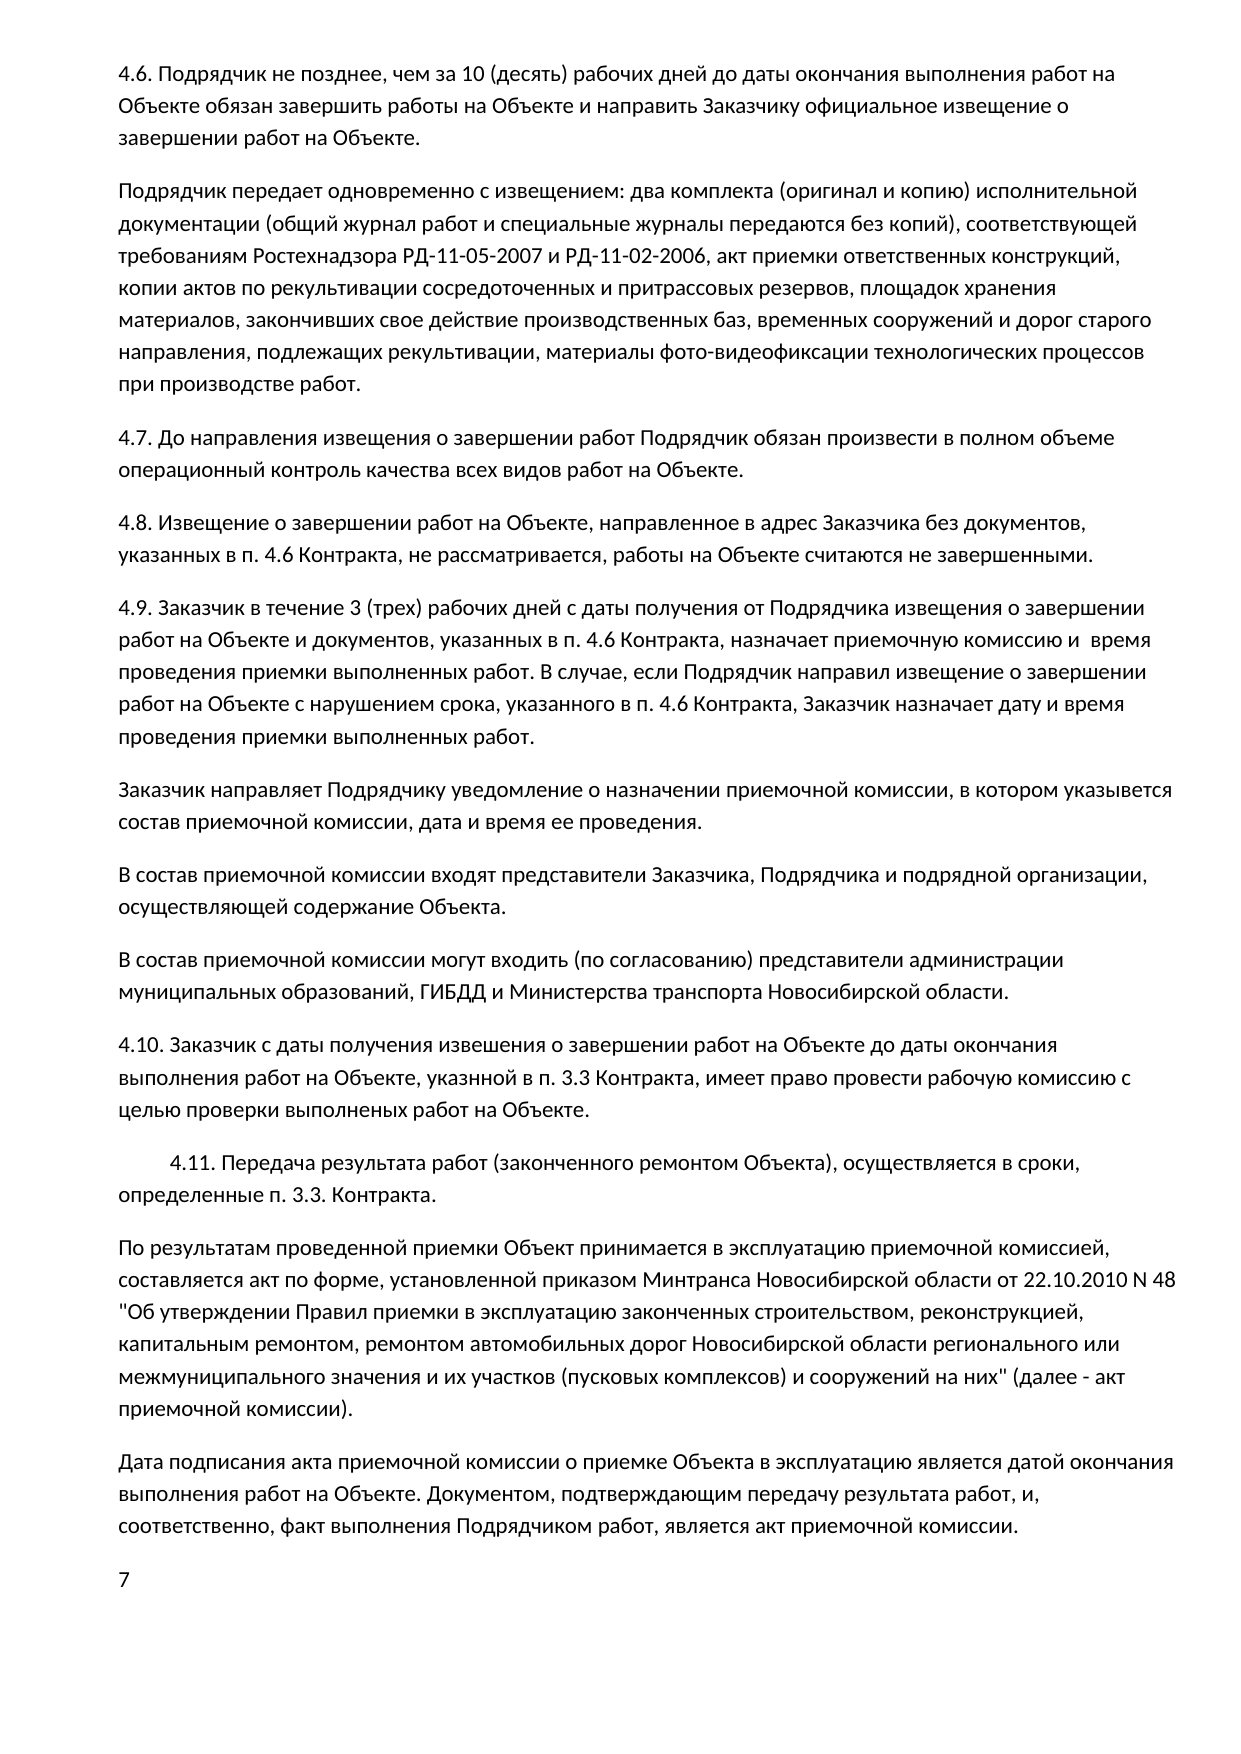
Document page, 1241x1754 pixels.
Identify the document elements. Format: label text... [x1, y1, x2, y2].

text 4.10. Заказчик с даты получения извешения о завершении работ на Объекте до даты окончания выполнения работ на Объекте, указнной в п. 3.3 Контракта, имеет право провести рабочую комиссию с целью проверки выполненых работ на Объекте. [118, 1030, 1181, 1123]
text Подрядчик передает одновременно с извещением: два комплекта (оригинал и копию) исполнительной документации (общий журнал работ и специальные журналы передаются без копий), соответствующей требованиям Ростехнадзора РД-11-05-2007 и РД-11-02-2006, акт приемки ответственных конструкций, копии актов по рекультивации сосредоточенных и притрассовых резервов, площадок хранения материалов, закончивших свое действие производственных баз, временных сооружений и дорог старого направления, подлежащих рекультивации, материалы фото-видеофиксации технологических процессов при производстве работ. [118, 176, 1181, 398]
text 4.6. Подрядчик не позднее, чем за 10 (десять) рабочих дней до даты окончания выполнения работ на Объекте обязан завершить работы на Объекте и направить Заказчику официальное извещение о завершении работ на Объекте. [118, 59, 1181, 151]
text 4.7. До направления извещения о завершении работ Подрядчик обязан произвести в полном объеме операционный контроль качества всех видов работ на Объекте. [118, 423, 1181, 483]
text Заказчик направляет Подрядчику уведомление о назначении приемочной комиссии, в котором указывется состав приемочной комиссии, дата и время ее проведения. [118, 775, 1181, 835]
text 4.11. Передача результата работ (законченного ремонтом Объекта), осуществляется в сроки, определенные п. 3.3. Контракта. [118, 1148, 1181, 1208]
text 4.8. Извещение о завершении работ на Объекте, направленное в адрес Заказчика без документов, указанных в п. 4.6 Контракта, не рассматривается, работы на Объекте считаются не завершенными. [118, 508, 1181, 568]
text 4.9. Заказчик в течение 3 (трех) рабочих дней с даты получения от Подрядчика извещения о завершении работ на Объекте и документов, указанных в п. 4.6 Контракта, назначает приемочную комиссию и время проведения приемки выполненных работ. В случае, если Подрядчик направил извещение о завершении работ на Объекте с нарушением срока, указанного в п. 4.6 Контракта, Заказчик назначает дату и время проведения приемки выполненных работ. [118, 593, 1181, 750]
text Дата подписания акта приемочной комиссии о приемке Объекта в эксплуатацию является датой окончания выполнения работ на Объекте. Документом, подтверждающим передачу результата работ, и, соответственно, факт выполнения Подрядчиком работ, является акт приемочной комиссии. [118, 1447, 1181, 1539]
text По результатам проведенной приемки Объект принимается в эксплуатацию приемочной комиссией, составляется акт по форме, установленной приказом Минтранса Новосибирской области от 22.10.2010 N 48 "Об утверждении Правил приемки в эксплуатацию законченных строительством, реконструкцией, капитальным ремонтом, ремонтом автомобильных дорог Новосибирской области регионального или межмуниципального значения и их участков (пусковых комплексов) и сооружений на них" (далее - акт приемочной комиссии). [118, 1233, 1181, 1422]
text В состав приемочной комиссии могут входить (по согласованию) представители администрации муниципальных образований, ГИБДД и Министерства транспорта Новосибирской области. [118, 945, 1181, 1005]
text В состав приемочной комиссии входят представители Заказчика, Подрядчика и подрядной организации, осуществляющей содержание Объекта. [118, 860, 1181, 920]
